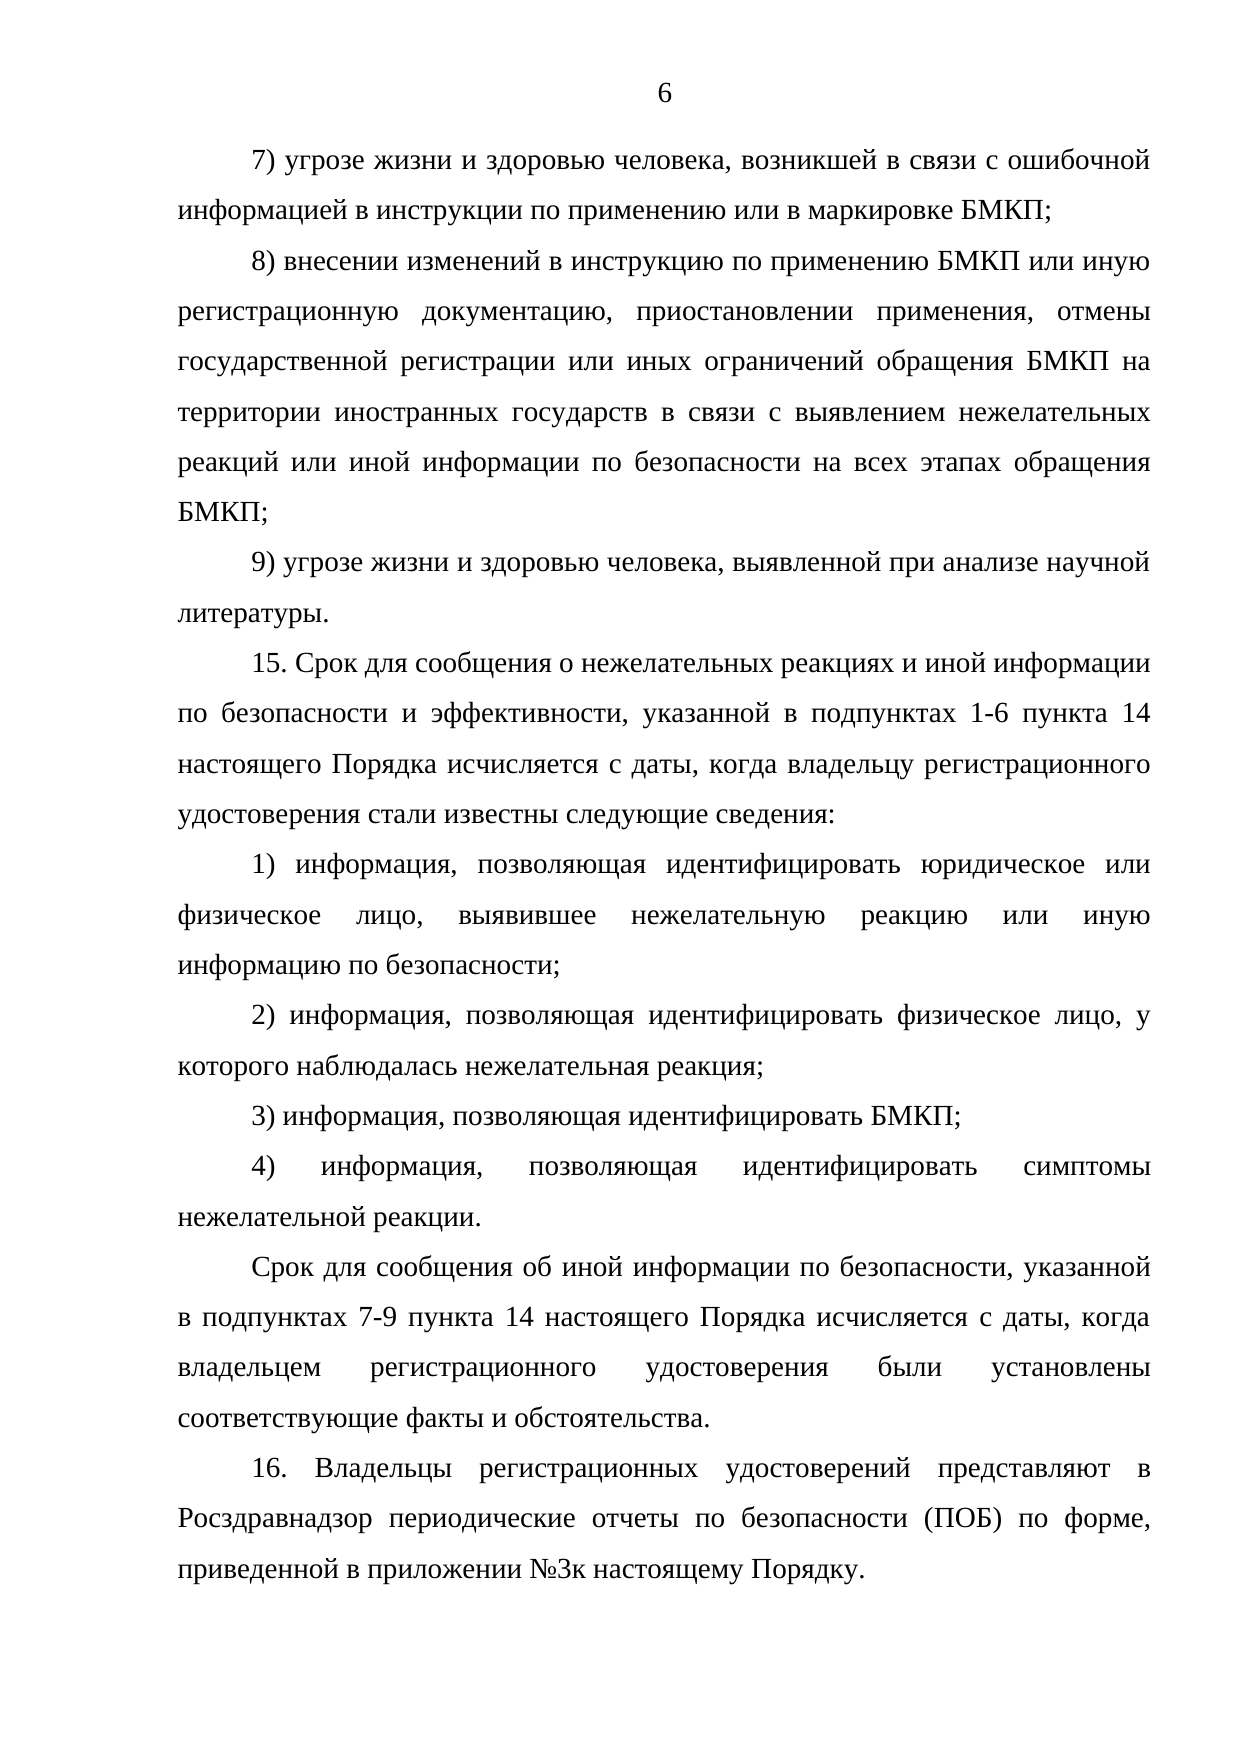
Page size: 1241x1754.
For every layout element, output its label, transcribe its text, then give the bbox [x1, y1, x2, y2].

text 1) информация, позволяющая идентифицировать юридическое или физическое лицо, выявившее нежелательную реакцию или иную информацию по безопасности; [177, 846, 1152, 981]
list 8) внесении изменений в инструкцию по применению БМКП или иную регистрационную документацию, приостановлении применения, отмены государственной регистрации или иных ограничений обращения БМКП на территории иностранных государств в связи с выявлением нежелательных реакций или иной информации по безопасности на всех этапах обращения БМКП; [177, 243, 1152, 528]
text 2) информация, позволяющая идентифицировать физическое лицо, у которого наблюдалась нежелательная реакция; [177, 997, 1152, 1081]
text 15. Срок для сообщения о нежелательных реакциях и иной информации по безопасности и эффективности, указанной в подпунктах 1-6 пункта 14 настоящего Порядка исчисляется с даты, когда владельцу регистрационного удостоверения стали известны следующие сведения: [177, 645, 1152, 830]
text 3) информация, позволяющая идентифицировать БМКП; [177, 1098, 1152, 1132]
text 16. Владельцы регистрационных удостоверений представляют в Росздравнадзор периодические отчеты по безопасности (ПОБ) по форме, приведенной в приложении №3к настоящему Порядку. [177, 1450, 1152, 1584]
list 9) угрозе жизни и здоровью человека, выявленной при анализе научной литературы. [177, 544, 1152, 628]
text 4) информация, позволяющая идентифицировать симптомы нежелательной реакции. [177, 1148, 1152, 1232]
text Срок для сообщения об иной информации по безопасности, указанной в подпунктах 7-9 пункта 14 настоящего Порядка исчисляется с даты, когда владельцем регистрационного удостоверения были установлены соответствующие факты и обстоятельства. [177, 1249, 1152, 1433]
list 7) угрозе жизни и здоровью человека, возникшей в связи с ошибочной информацией в инструкции по применению или в маркировке БМКП; [177, 142, 1152, 226]
